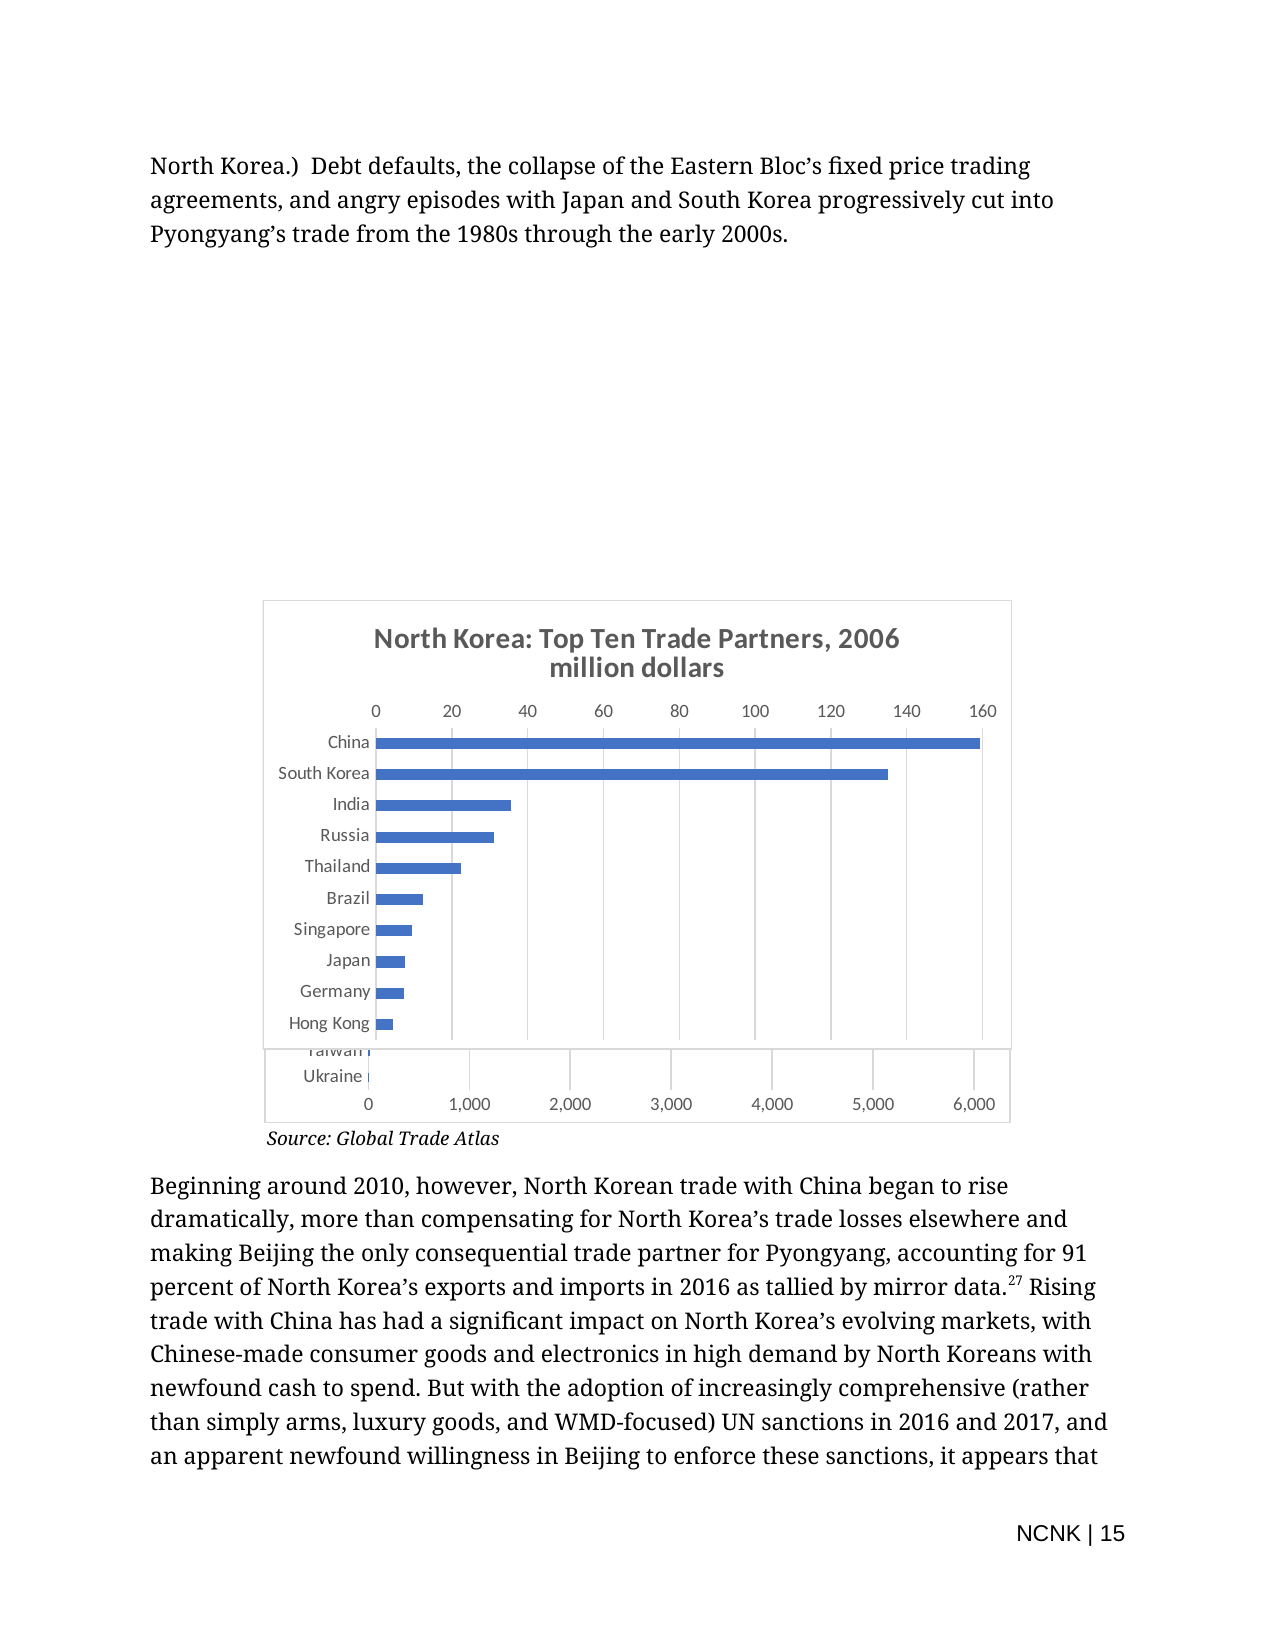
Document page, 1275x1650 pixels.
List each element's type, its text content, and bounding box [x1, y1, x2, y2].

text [150, 150, 1125, 249]
text Source: Global Trade Atlas [150, 1125, 1125, 1151]
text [150, 1170, 1125, 1471]
